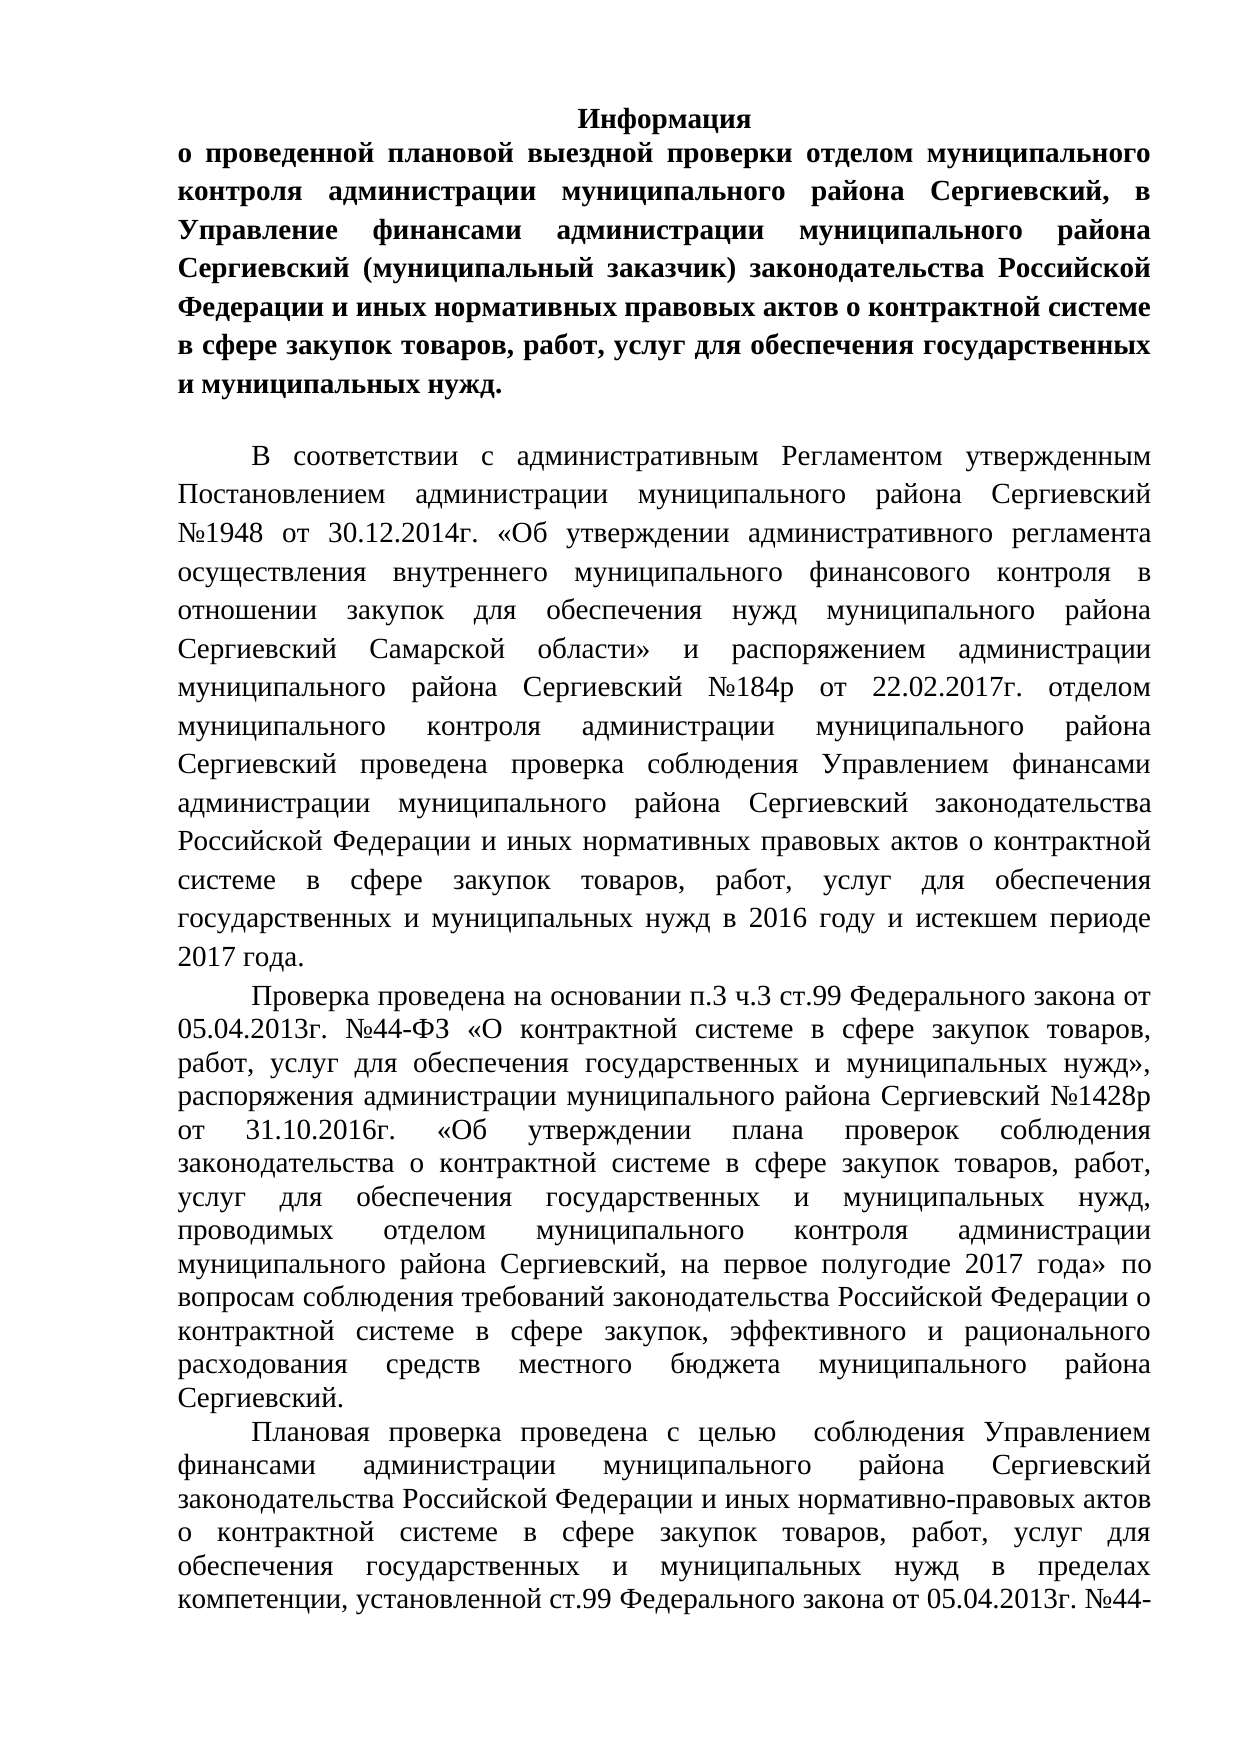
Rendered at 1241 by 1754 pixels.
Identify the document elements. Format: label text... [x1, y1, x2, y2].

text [177, 1414, 1152, 1615]
text Информация [177, 101, 1152, 135]
text о проведенной плановой выездной проверки отделом муниципального контроля администрации муниципального района Сергиевский, в Управление финансами администрации муниципального района Сергиевский (муниципальный заказчик) законодательства Российской Федерации и иных нормативных правовых актов о контрактной системе в сфере закупок товаров, работ, услуг для обеспечения государственных и муниципальных нужд. [177, 135, 1152, 399]
text В соответствии с административным Регламентом утвержденным Постановлением администрации муниципального района Сергиевский №1948 от 30.12.2014г. «Об утверждении административного регламента осуществления внутреннего муниципального финансового контроля в отношении закупок для обеспечения нужд муниципального района Сергиевский Самарской области» и распоряжением администрации муниципального района Сергиевский №184р от 22.02.2017г. отделом муниципального контроля администрации муниципального района Сергиевский проведена проверка соблюдения Управлением финансами администрации муниципального района Сергиевский законодательства Российской Федерации и иных нормативных правовых актов о контрактной системе в сфере закупок товаров, работ, услуг для обеспечения государственных и муниципальных нужд в 2016 году и истекшем периоде 2017 года. [177, 438, 1152, 973]
text Проверка проведена на основании п.3 ч.3 ст.99 Федерального закона от 05.04.2013г. №44-ФЗ «О контрактной системе в сфере закупок товаров, работ, услуг для обеспечения государственных и муниципальных нужд», распоряжения администрации муниципального района Сергиевский №1428р от 31.10.2016г. «Об утверждении плана проверок соблюдения законодательства о контрактной системе в сфере закупок товаров, работ, услуг для обеспечения государственных и муниципальных нужд, проводимых отделом муниципального контроля администрации муниципального района Сергиевский, на первое полугодие 2017 года» по вопросам соблюдения требований законодательства Российской Федерации о контрактной системе в сфере закупок, эффективного и рационального расходования средств местного бюджета муниципального района Сергиевский. [177, 978, 1152, 1414]
